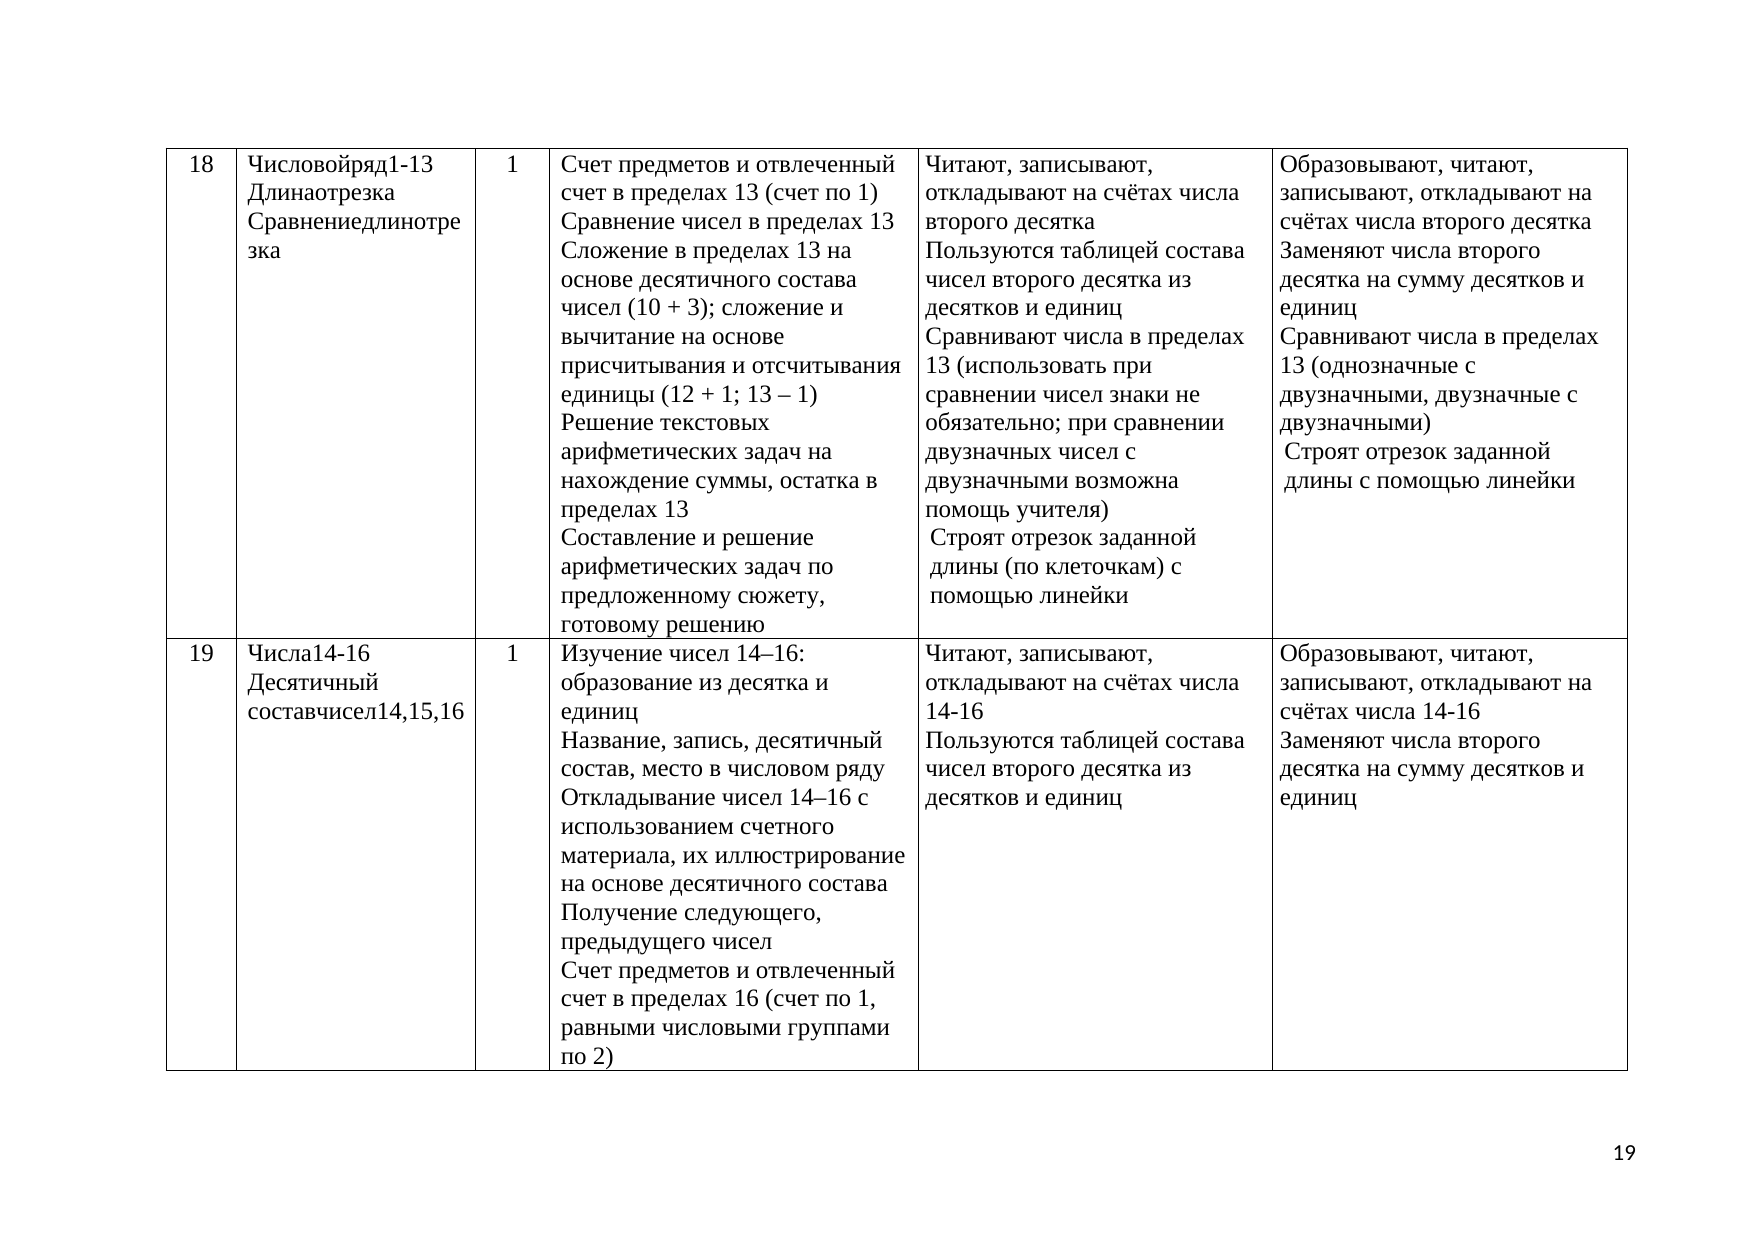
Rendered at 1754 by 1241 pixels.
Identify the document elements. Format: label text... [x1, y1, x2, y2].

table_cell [237, 639, 475, 1070]
table_header 1 [476, 149, 549, 637]
table_header Счет предметов и отвлеченный счет в пределах 13 (счет по 1) Сравнение чисел в пределах 13 Сложение в пределах 13 на основе десятичного состава чисел (10 + 3); сложение и вычитание на основе присчитывания и отсчитывания единицы (12 + 1; 13 – 1) Решение текстовых арифметических задач на нахождение суммы, остатка в пределах 13 Составление и решение арифметических задач по предложенному сюжету, готовому решению [550, 149, 918, 637]
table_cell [1273, 639, 1627, 1070]
table_header Образовывают, читают, записывают, откладывают на счётах числа второго десятка Заменяют числа второго десятка на сумму десятков и единиц Сравнивают числа в пределах 13 (однозначные с двузначными, двузначные с двузначными) Строят отрезок заданной длины с помощью линейки [1273, 149, 1627, 637]
table_header Читают, записывают, откладывают на счётах числа второго десятка Пользуются таблицей состава чисел второго десятка из десятков и единиц Сравнивают числа в пределах 13 (использовать при сравнении чисел знаки не обязательно; при сравнении двузначных чисел с двузначными возможна помощь учителя) Строят отрезок заданной длины (по клеточкам) с помощью линейки [919, 149, 1272, 637]
table_cell 19 [167, 639, 236, 1070]
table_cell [919, 639, 1272, 1070]
table_header 18 [167, 149, 236, 637]
table_cell 1 [476, 639, 549, 1070]
table_header Числовойряд1-13 Длинаотрезка Сравнениедлинотрезка [237, 149, 475, 637]
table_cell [550, 639, 918, 1070]
